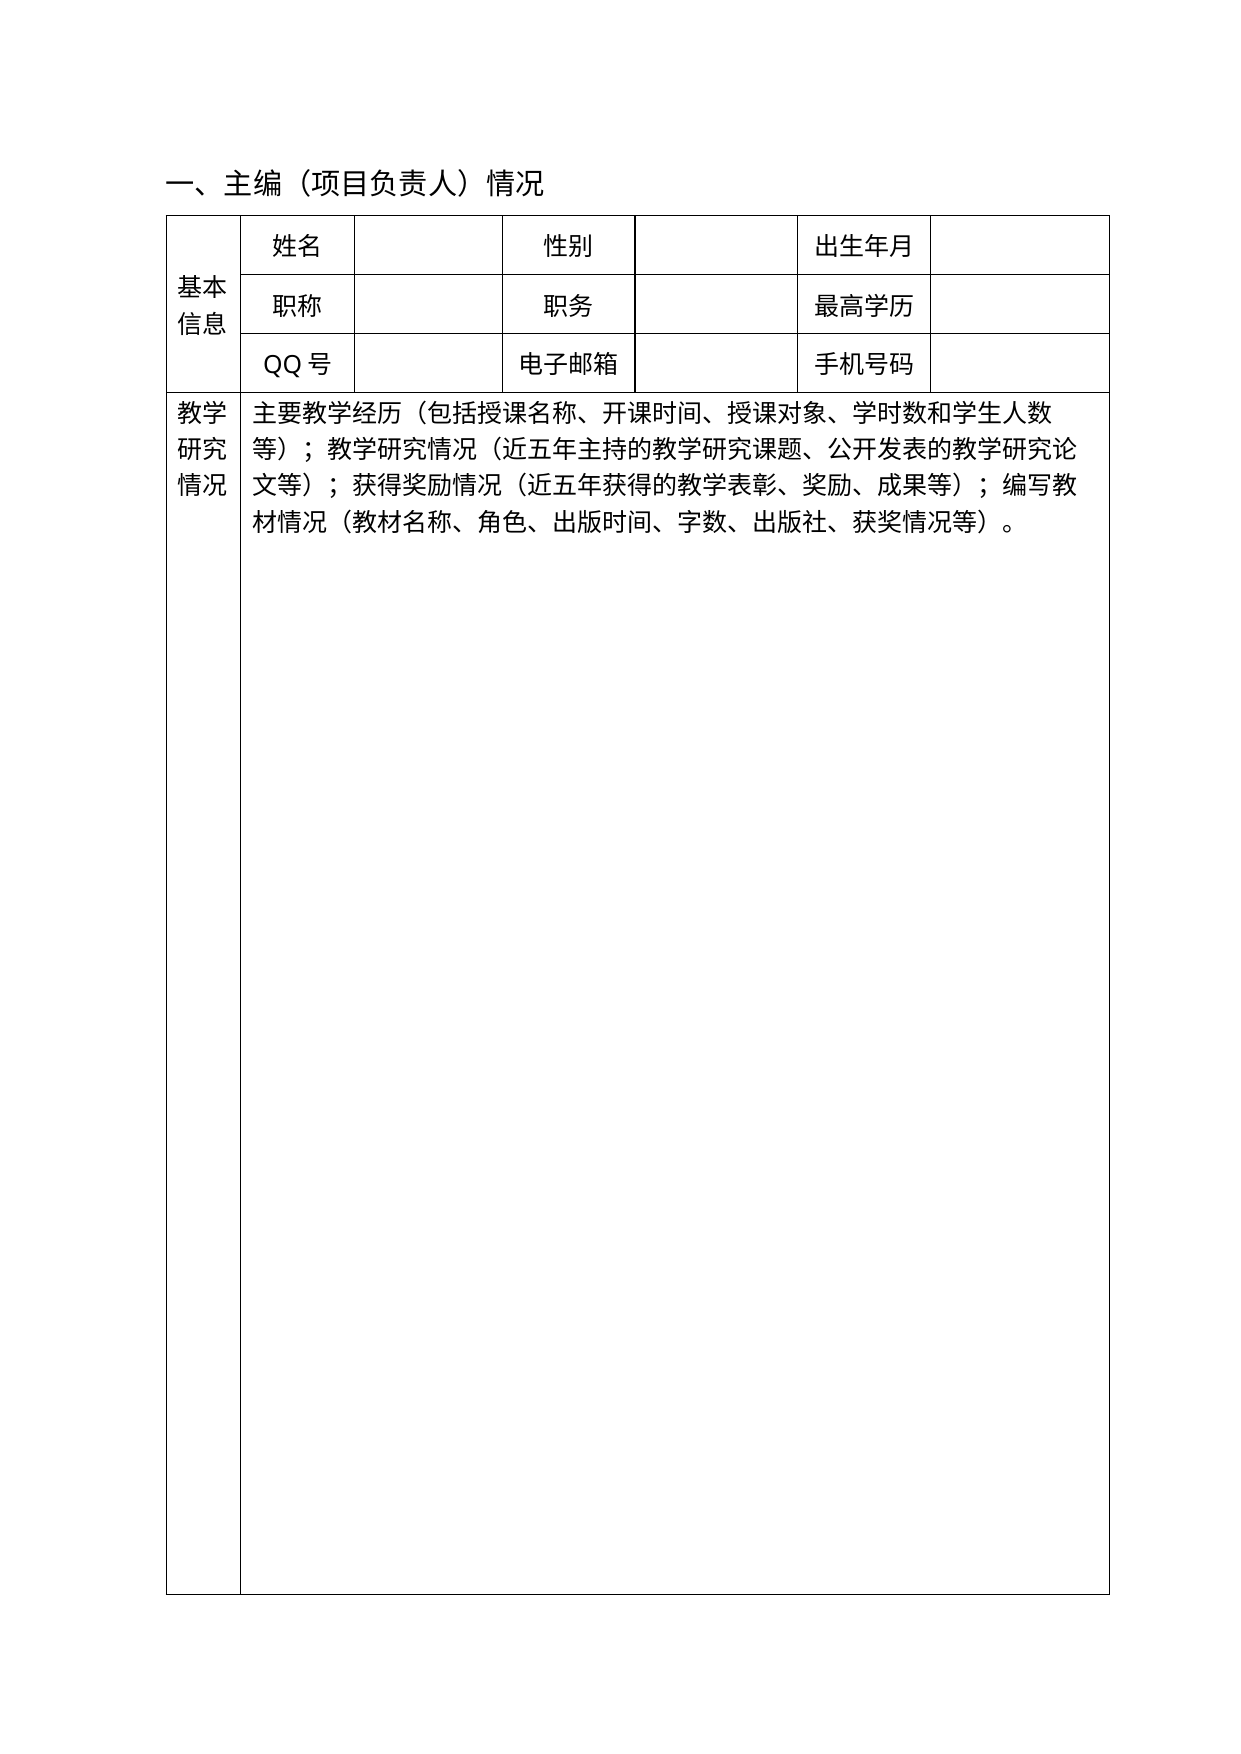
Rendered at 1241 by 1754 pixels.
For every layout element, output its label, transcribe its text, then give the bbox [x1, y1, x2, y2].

table_cell 职务 [503, 275, 634, 333]
table_header 姓名 [241, 216, 354, 274]
table_header [931, 216, 1109, 274]
table_cell [931, 334, 1109, 392]
table_cell [636, 275, 797, 333]
table_cell [355, 275, 502, 333]
table_cell [355, 334, 502, 392]
table_cell 最高学历 [798, 275, 930, 333]
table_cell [241, 393, 1109, 1594]
table_header 性别 [503, 216, 634, 274]
table_cell [636, 334, 797, 392]
table_cell QQ号 [241, 334, 354, 392]
table_header 出生年月 [798, 216, 930, 274]
table_cell 教学 研究 情况 [167, 393, 240, 1594]
table_cell 手机号码 [798, 334, 930, 392]
text 一、主编（项目负责人）情况 [165, 160, 1087, 202]
table_header [636, 216, 797, 274]
table_cell [931, 275, 1109, 333]
table_cell 电子邮箱 [503, 334, 634, 392]
table_cell 职称 [241, 275, 354, 333]
table_header [355, 216, 502, 274]
table_header 基本 信息 [167, 216, 240, 392]
